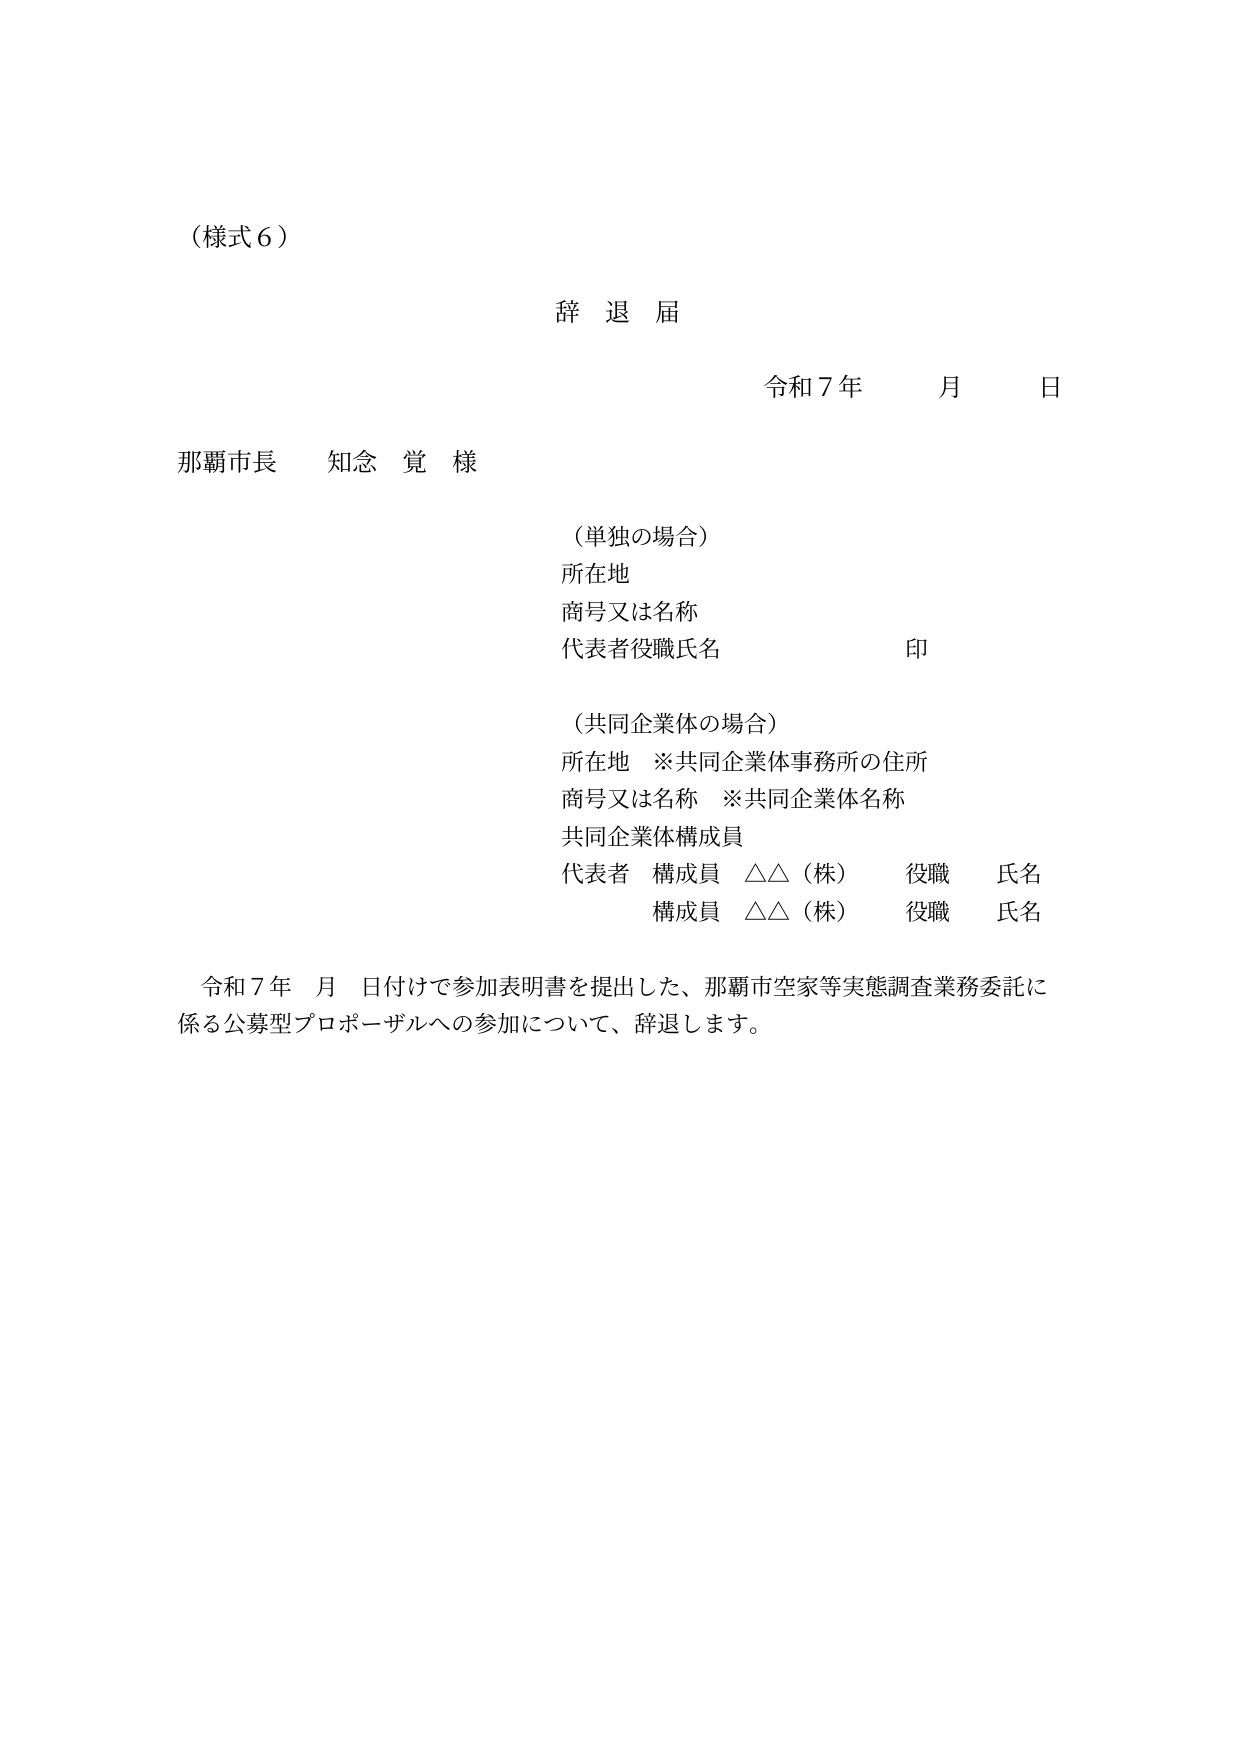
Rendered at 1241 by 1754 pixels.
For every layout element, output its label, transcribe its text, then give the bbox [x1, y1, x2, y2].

text 共同企業体構成員 [177, 817, 1063, 854]
text 所在地 [177, 554, 1063, 592]
text 代表者 構成員 △△（株） 役職 氏名 [177, 854, 1063, 892]
text 辞 退 届 [177, 292, 1058, 329]
text 令和７年 月 日付けで参加表明書を提出した、那覇市空家等実態調査業務委託に係る公募型プロポーザルへの参加について、辞退します。 [177, 967, 1063, 1042]
text 商号又は名称 [177, 592, 1063, 629]
text （共同企業体の場合） [177, 704, 1063, 742]
text （単独の場合） [177, 517, 1063, 554]
text 所在地 ※共同企業体事務所の住所 [177, 742, 1063, 779]
text 令和７年 月 日 [177, 367, 1063, 404]
text 構成員 △△（株） 役職 氏名 [177, 892, 1063, 929]
text （様式６） [177, 217, 1063, 254]
text 那覇市長 知念 覚 様 [177, 442, 1063, 479]
text 商号又は名称 ※共同企業体名称 [177, 779, 1063, 817]
text 代表者役職氏名 印 [177, 629, 1063, 667]
